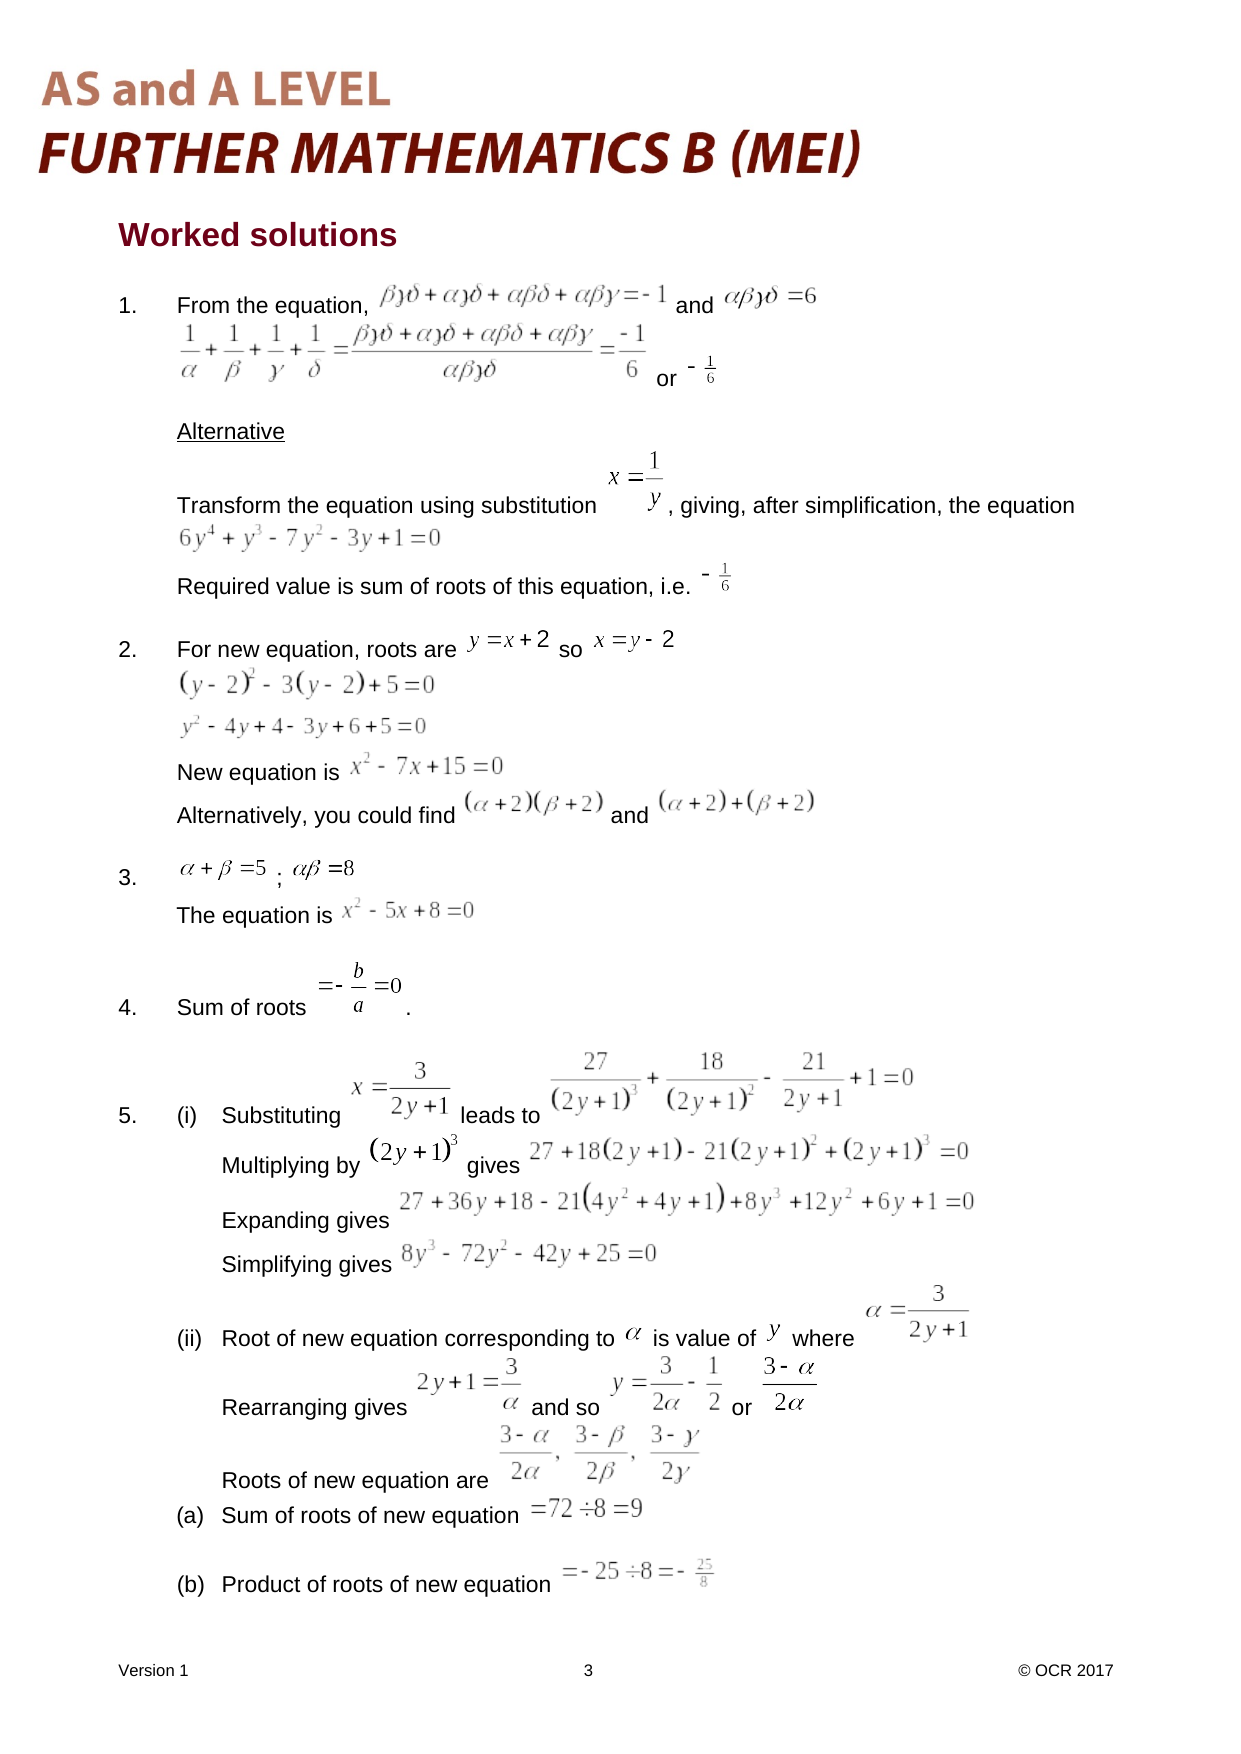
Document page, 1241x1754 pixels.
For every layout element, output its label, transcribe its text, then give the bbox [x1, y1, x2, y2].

text 5. (i) Substituting leads to [118, 1047, 1122, 1128]
text Required value is sum of roots of this equation, i.e. [118, 557, 1122, 599]
picture [0, 32, 1236, 207]
text The equation is [118, 891, 1122, 928]
text Rearranging gives and so or [118, 1351, 1122, 1420]
text Alternatively, you could find and [118, 786, 1122, 828]
text New equation is [118, 745, 1122, 786]
text 1. From the equation, and [118, 280, 1122, 318]
text Alternative [118, 418, 1122, 444]
text Simplifying gives [118, 1233, 1122, 1277]
text 3. ; [118, 854, 1122, 891]
text Roots of new equation are [118, 1420, 1122, 1493]
text Expanding gives [118, 1178, 1122, 1233]
text Multiplying by gives [118, 1128, 1122, 1178]
text 4. Sum of roots . [118, 954, 1122, 1020]
list Sum of roots of new equation [176, 1493, 1122, 1528]
text (b) Product of roots of new equation [118, 1554, 1122, 1597]
subtitle Worked solutions [118, 207, 1122, 254]
text Transform the equation using substitution , giving, after simplification, the equation [118, 444, 1122, 518]
text (ii) Root of new equation corresponding to is value of where [118, 1277, 1122, 1351]
text 2. For new equation, roots are so [118, 626, 1122, 662]
text or [118, 318, 1122, 392]
